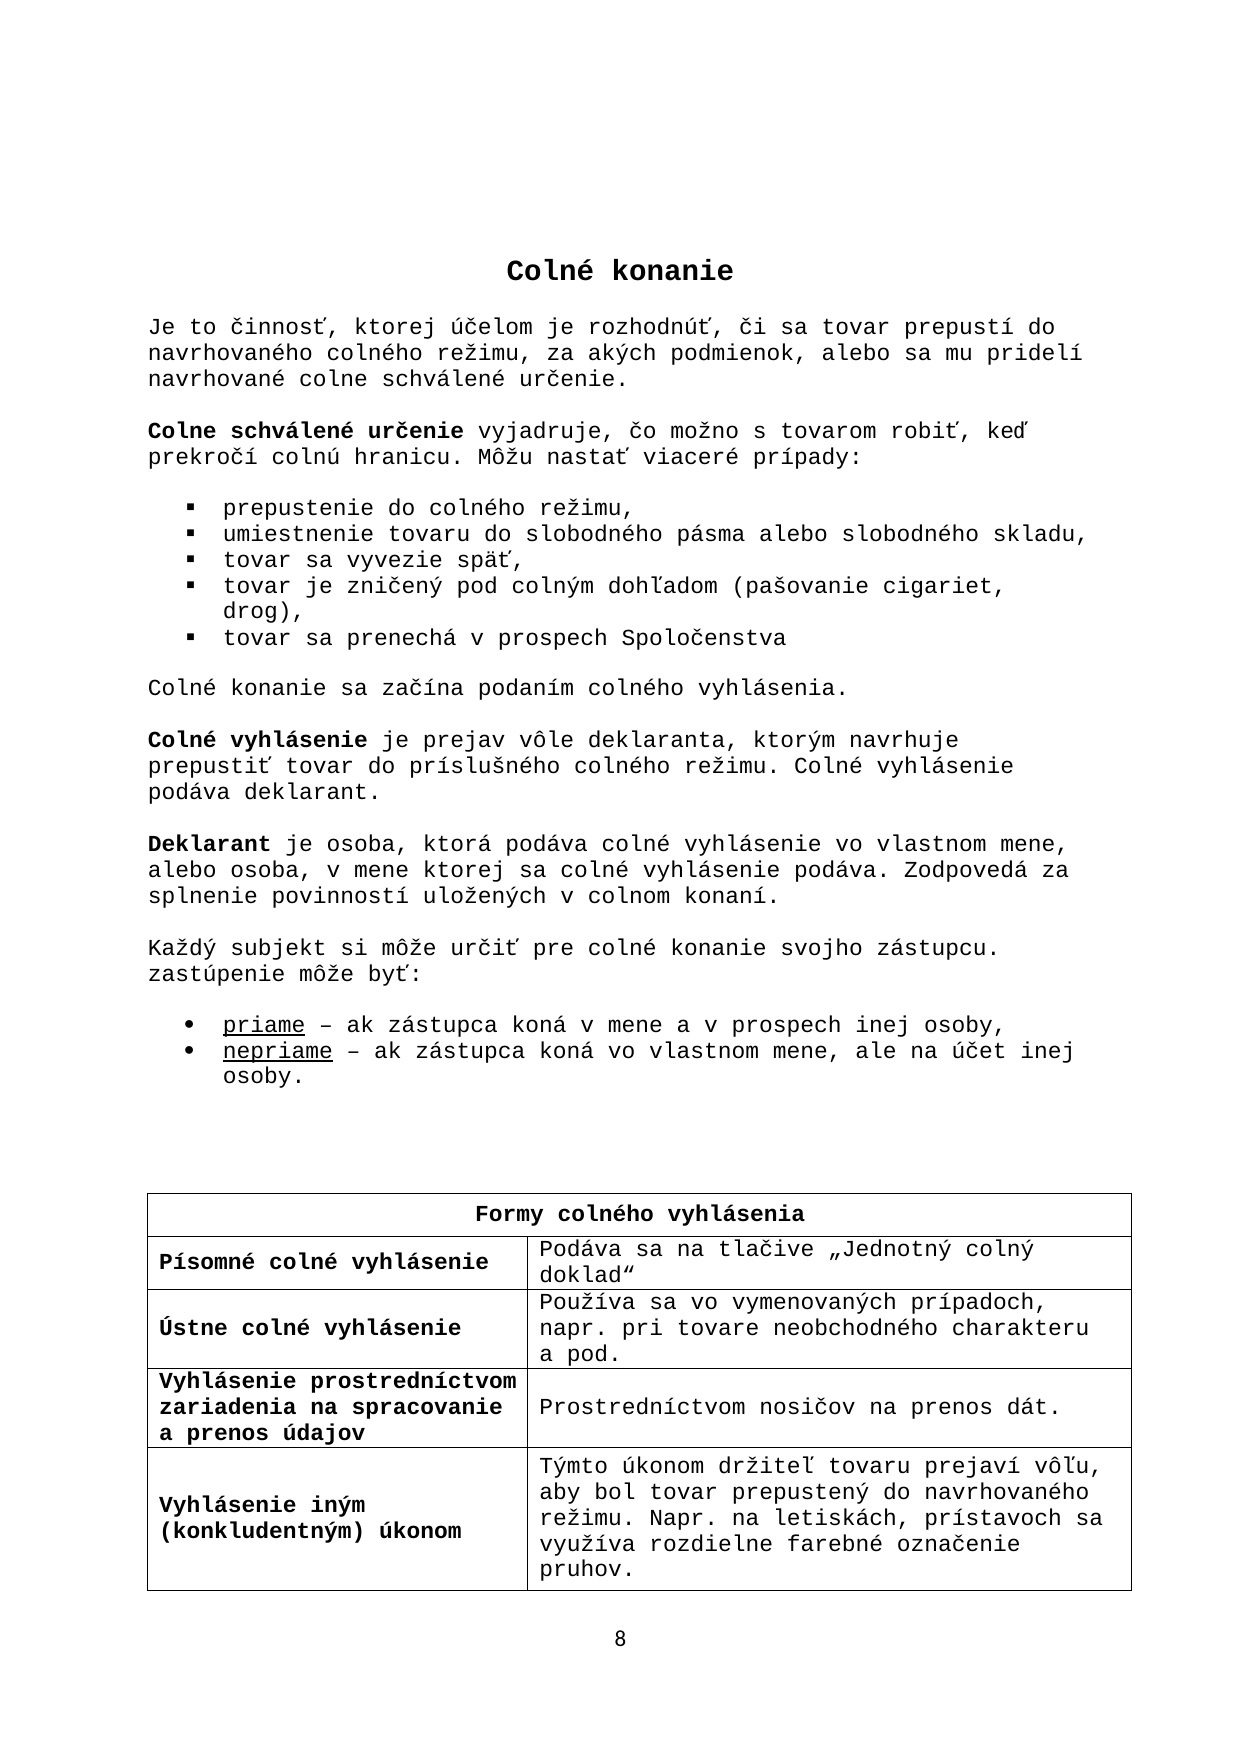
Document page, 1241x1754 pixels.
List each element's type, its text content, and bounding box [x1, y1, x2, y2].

table_cell Vyhlásenie iným (konkludentným) úkonom [148, 1448, 527, 1590]
text Colné vyhlásenie je prejav vôle deklaranta, ktorým navrhuje prepustiť tovar do príslušného colného režimu. Colné vyhlásenie podáva deklarant. [148, 729, 1093, 806]
table_cell Prostredníctvom nosičov na prenos dát. [528, 1369, 1131, 1447]
table_cell Vyhlásenie prostredníctvom zariadenia na spracovanie a prenos údajov [148, 1369, 527, 1447]
table_cell Podáva sa na tlačive „Jednotný colný doklad“ [528, 1237, 1131, 1289]
text Colné konanie [148, 257, 1093, 289]
list priame – ak zástupca koná v mene a v prospech inej osoby, [185, 1013, 1093, 1039]
list tovar sa prenechá v prospech Spoločenstva [185, 626, 1093, 652]
list nepriame – ak zástupca koná vo vlastnom mene, ale na účet inej osoby. [185, 1039, 1093, 1091]
text Každý subjekt si môže určiť pre colné konanie svojho zástupcu. zastúpenie môže byť: [148, 936, 1093, 988]
text Deklarant je osoba, ktorá podáva colné vyhlásenie vo vlastnom mene, alebo osoba, v mene ktorej sa colné vyhlásenie podáva. Zodpovedá za splnenie povinností uložených v colnom konaní. [148, 832, 1093, 910]
list tovar sa vyvezie späť, [185, 548, 1093, 574]
text Je to činnosť, ktorej účelom je rozhodnúť, či sa tovar prepustí do navrhovaného colného režimu, za akých podmienok, alebo sa mu pridelí navrhované colne schválené určenie. [148, 316, 1093, 393]
list prepustenie do colného režimu, [185, 496, 1093, 522]
list tovar je zničený pod colným dohľadom (pašovanie cigariet, drog), [185, 574, 1093, 626]
text Colne schválené určenie vyjadruje, čo možno s tovarom robiť, keď prekročí colnú hranicu. Môžu nastať viaceré prípady: [148, 419, 1093, 471]
text Colné konanie sa začína podaním colného vyhlásenia. [148, 677, 1093, 703]
table_cell Ústne colné vyhlásenie [148, 1290, 527, 1368]
table_cell Písomné colné vyhlásenie [148, 1237, 527, 1289]
table_cell Používa sa vo vymenovaných prípadoch, napr. pri tovare neobchodného charakteru a pod. [528, 1290, 1131, 1368]
table_cell Týmto úkonom držiteľ tovaru prejaví vôľu, aby bol tovar prepustený do navrhovaného režimu. Napr. na letiskách, prístavoch sa využíva rozdielne farebné označenie pruhov. [528, 1448, 1131, 1590]
list umiestnenie tovaru do slobodného pásma alebo slobodného skladu, [185, 522, 1093, 548]
table_header Formy colného vyhlásenia [148, 1194, 1131, 1236]
